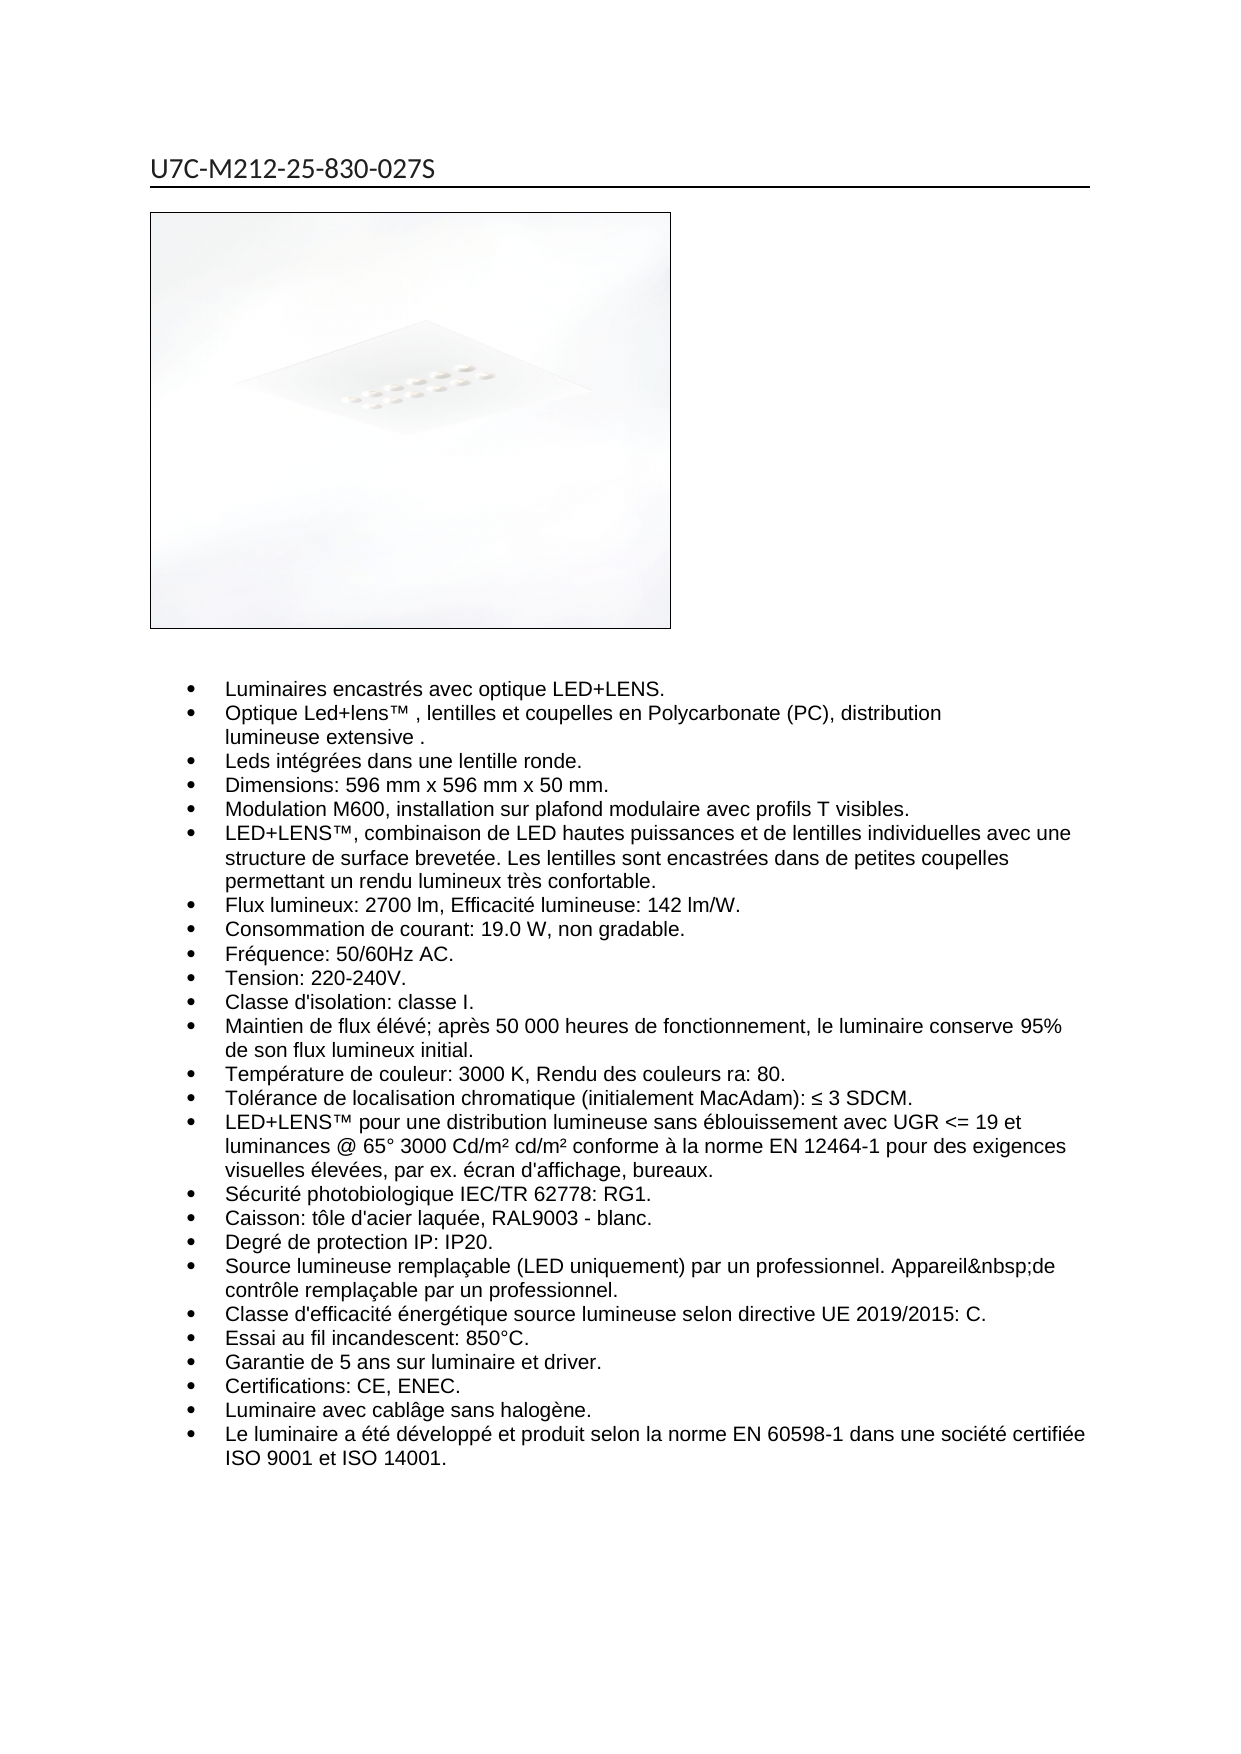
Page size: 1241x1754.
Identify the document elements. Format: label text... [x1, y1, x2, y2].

list Fréquence: 50/60Hz AC. [187, 941, 1090, 965]
text U7C-M212-25-830-027S [150, 150, 1090, 186]
list Essai au fil incandescent: 850°C. [187, 1326, 1090, 1350]
list Degré de protection IP: IP20. [187, 1230, 1090, 1254]
list Classe d'efficacité énergétique source lumineuse selon directive UE 2019/2015: C. [187, 1302, 1090, 1326]
list Flux lumineux: 2700 lm, Efficacité lumineuse: 142 lm/W. [187, 893, 1090, 917]
list Luminaire avec cablâge sans halogène. [187, 1398, 1090, 1422]
list Maintien de flux élévé; après 50 000 heures de fonctionnement, le luminaire conserve 95% de son flux lumineux initial. [187, 1013, 1090, 1062]
list Le luminaire a été développé et produit selon la norme EN 60598-1 dans une société certifiée ISO 9001 et ISO 14001. [187, 1422, 1090, 1470]
list Sécurité photobiologique IEC/TR 62778: RG1. [187, 1182, 1090, 1206]
list Température de couleur: 3000 K, Rendu des couleurs ra: 80. [187, 1062, 1090, 1086]
picture [151, 213, 670, 628]
list Source lumineuse remplaçable (LED uniquement) par un professionnel. Appareil&nbsp;de contrôle remplaçable par un professionnel. [187, 1254, 1090, 1302]
list Consommation de courant: 19.0 W, non gradable. [187, 917, 1090, 941]
list Leds intégrées dans une lentille ronde. [187, 749, 1090, 773]
list Modulation M600, installation sur plafond modulaire avec profils T visibles. [187, 797, 1090, 821]
list Luminaires encastrés avec optique LED+LENS. [187, 677, 1090, 701]
list Caisson: tôle d'acier laquée, RAL9003 - blanc. [187, 1206, 1090, 1230]
list LED+LENS™ pour une distribution lumineuse sans éblouissement avec UGR <= 19 et luminances @ 65° 3000 Cd/m² cd/m² conforme à la norme EN 12464-1 pour des exigences visuelles élevées, par ex. écran d'affichage, bureaux. [187, 1110, 1090, 1182]
list Certifications: CE, ENEC. [187, 1374, 1090, 1398]
list LED+LENS™, combinaison de LED hautes puissances et de lentilles individuelles avec une structure de surface brevetée. Les lentilles sont encastrées dans de petites coupelles permettant un rendu lumineux très confortable. [187, 821, 1090, 893]
list Garantie de 5 ans sur luminaire et driver. [187, 1350, 1090, 1374]
list Dimensions: 596 mm x 596 mm x 50 mm. [187, 773, 1090, 797]
list Tension: 220-240V. [187, 965, 1090, 989]
list Tolérance de localisation chromatique (initialement MacAdam): ≤ 3 SDCM. [187, 1086, 1090, 1110]
list Optique Led+lens™ , lentilles et coupelles en Polycarbonate (PC), distribution lumineuse extensive . [187, 701, 1090, 749]
list Classe d'isolation: classe I. [187, 989, 1090, 1013]
